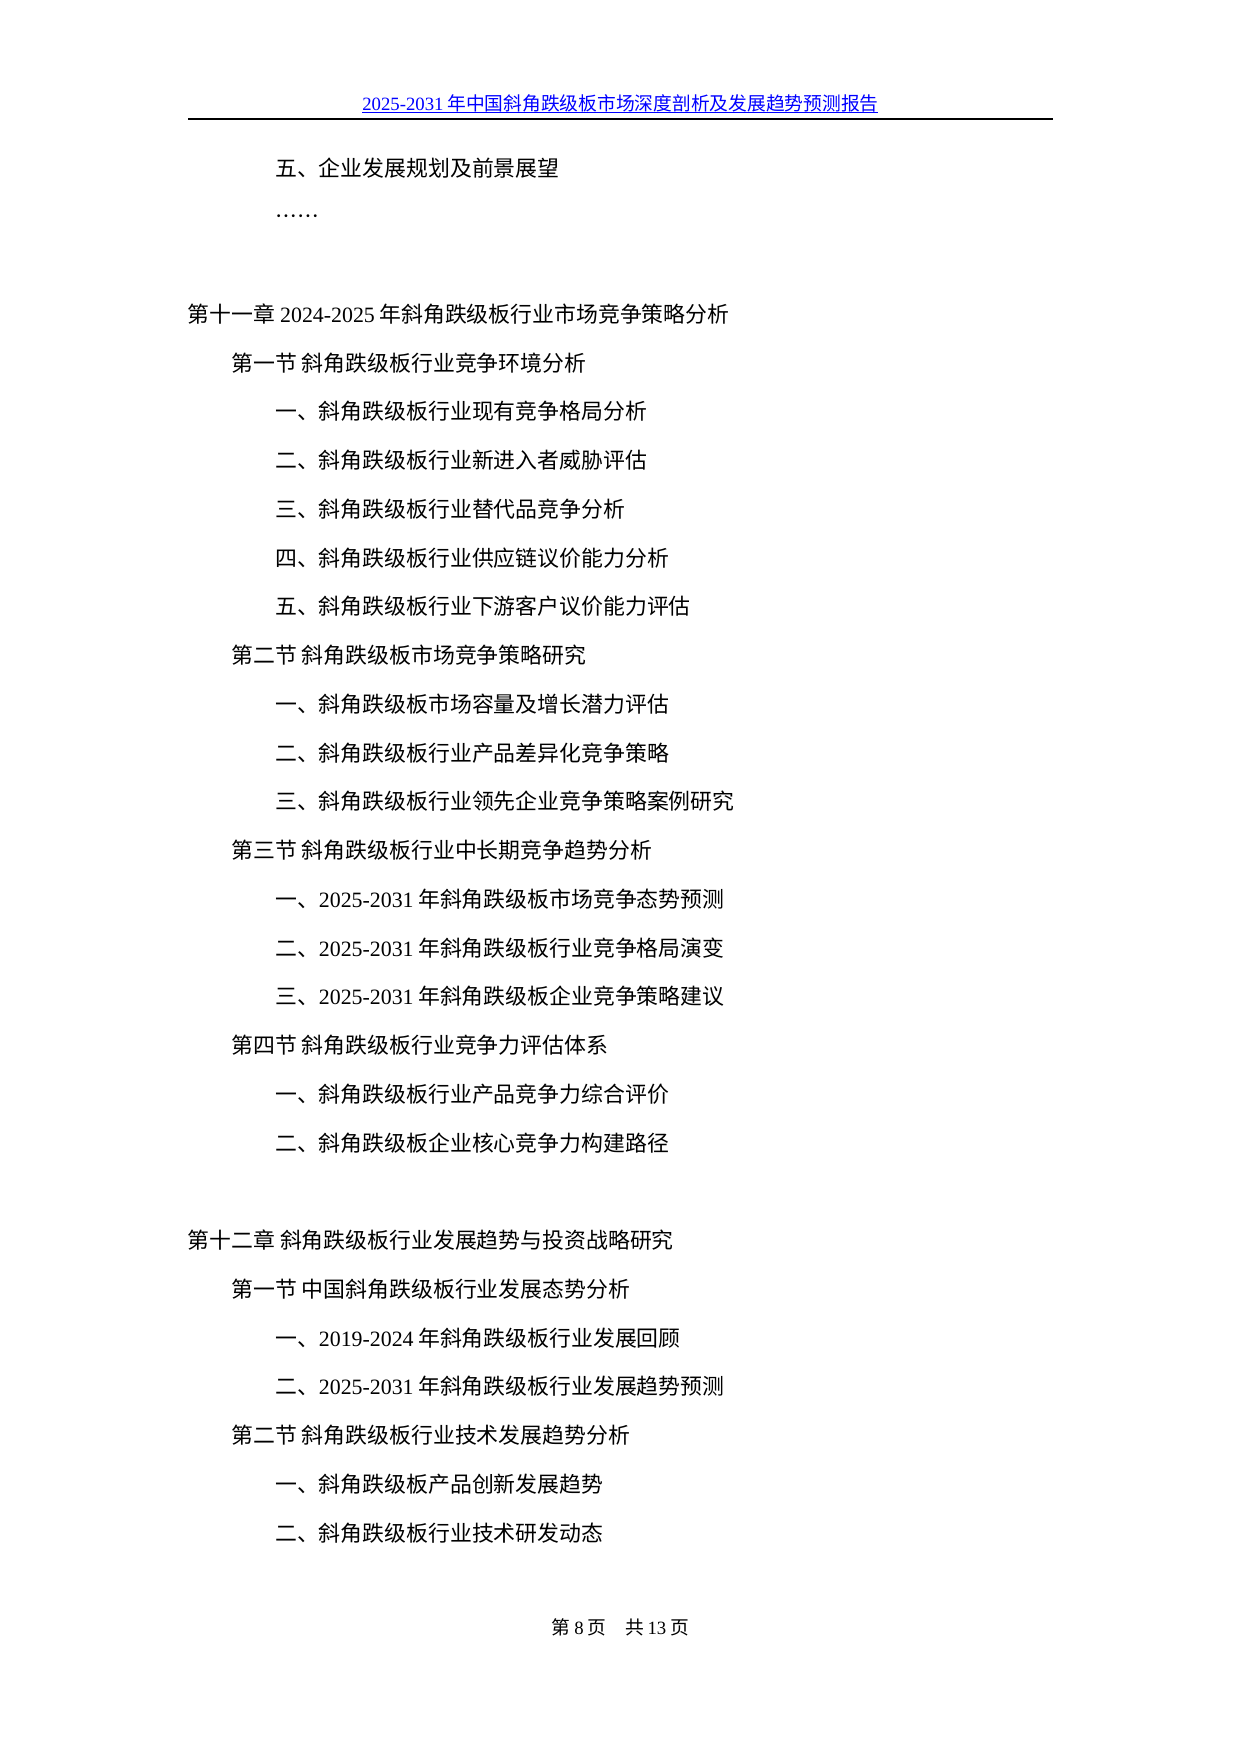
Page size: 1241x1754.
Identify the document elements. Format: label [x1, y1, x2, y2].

text [187, 150, 1053, 1548]
